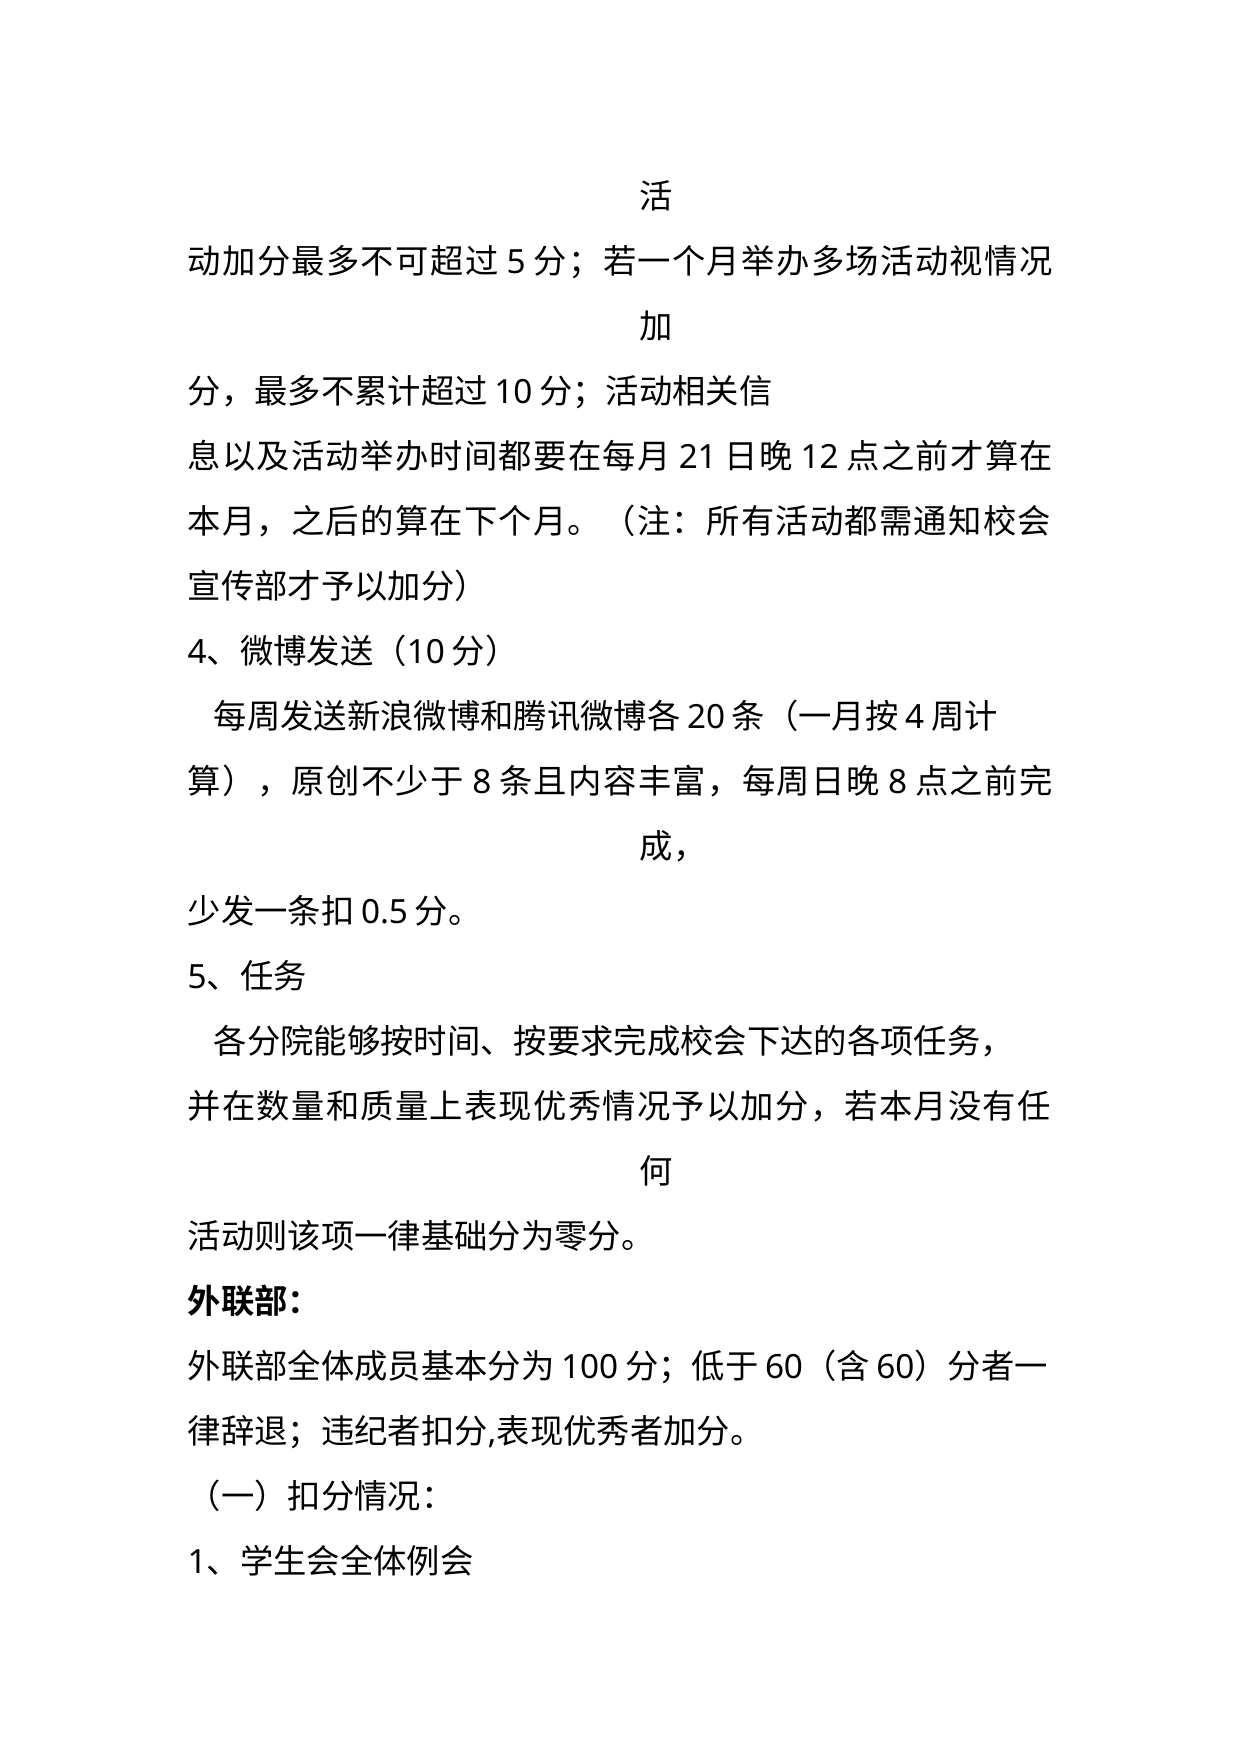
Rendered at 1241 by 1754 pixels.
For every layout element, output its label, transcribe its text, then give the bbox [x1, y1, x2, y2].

text 1、学生会全体例会 [187, 1527, 1053, 1592]
text 并在数量和质量上表现优秀情况予以加分，若本月没有任何 [187, 1072, 1053, 1202]
text 分，最多不累计超过10分；活动相关信 [187, 357, 1053, 422]
text 4、微博发送（10分） [187, 617, 1053, 682]
text （一）扣分情况： [187, 1462, 1053, 1527]
text 每周发送新浪微博和腾讯微博各20条（一月按4周计 [187, 682, 1053, 747]
text 动加分最多不可超过5分；若一个月举办多场活动视情况加 [187, 227, 1053, 357]
text 少发一条扣0.5分。 [187, 877, 1053, 942]
text 5、任务 [187, 942, 1053, 1007]
text 算），原创不少于8条且内容丰富，每周日晚8点之前完成， [187, 747, 1053, 877]
text 外联部： [187, 1267, 1053, 1332]
text 外联部全体成员基本分为100分；低于60（含60）分者一律辞退；违纪者扣分,表现优秀者加分。 [187, 1332, 1053, 1462]
text 息以及活动举办时间都要在每月21日晚12点之前才算在本月，之后的算在下个月。（注：所有活动都需通知校会宣传部才予以加分） [187, 422, 1053, 617]
text 活动则该项一律基础分为零分。 [187, 1202, 1053, 1267]
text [187, 162, 1053, 227]
text 各分院能够按时间、按要求完成校会下达的各项任务， [187, 1007, 1053, 1072]
